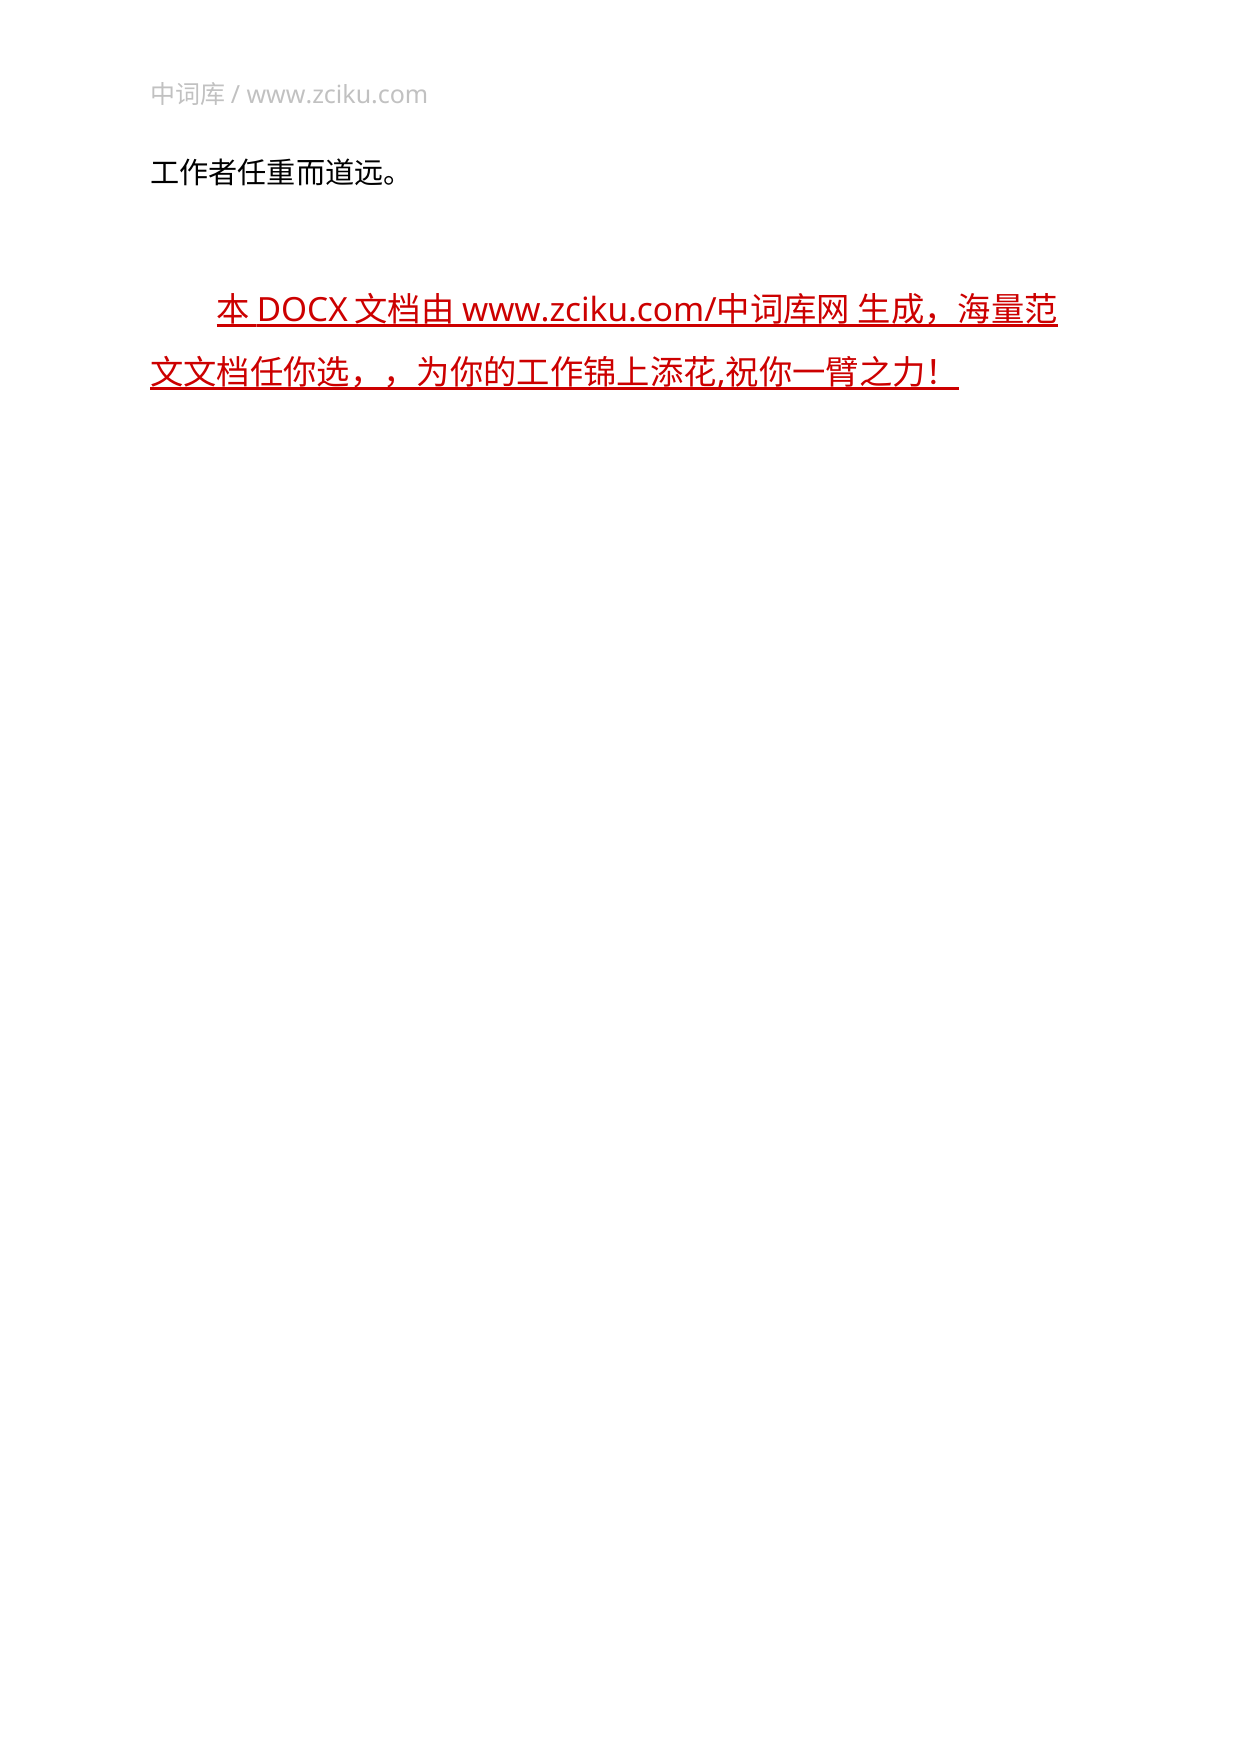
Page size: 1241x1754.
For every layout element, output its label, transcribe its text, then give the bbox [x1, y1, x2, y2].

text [150, 150, 1090, 192]
text 本DOCX文档由 www.zciku.com/中词库网 生成，海量范文文档任你选，，为你的工作锦上添花,祝你一臂之力！ [150, 283, 1090, 394]
